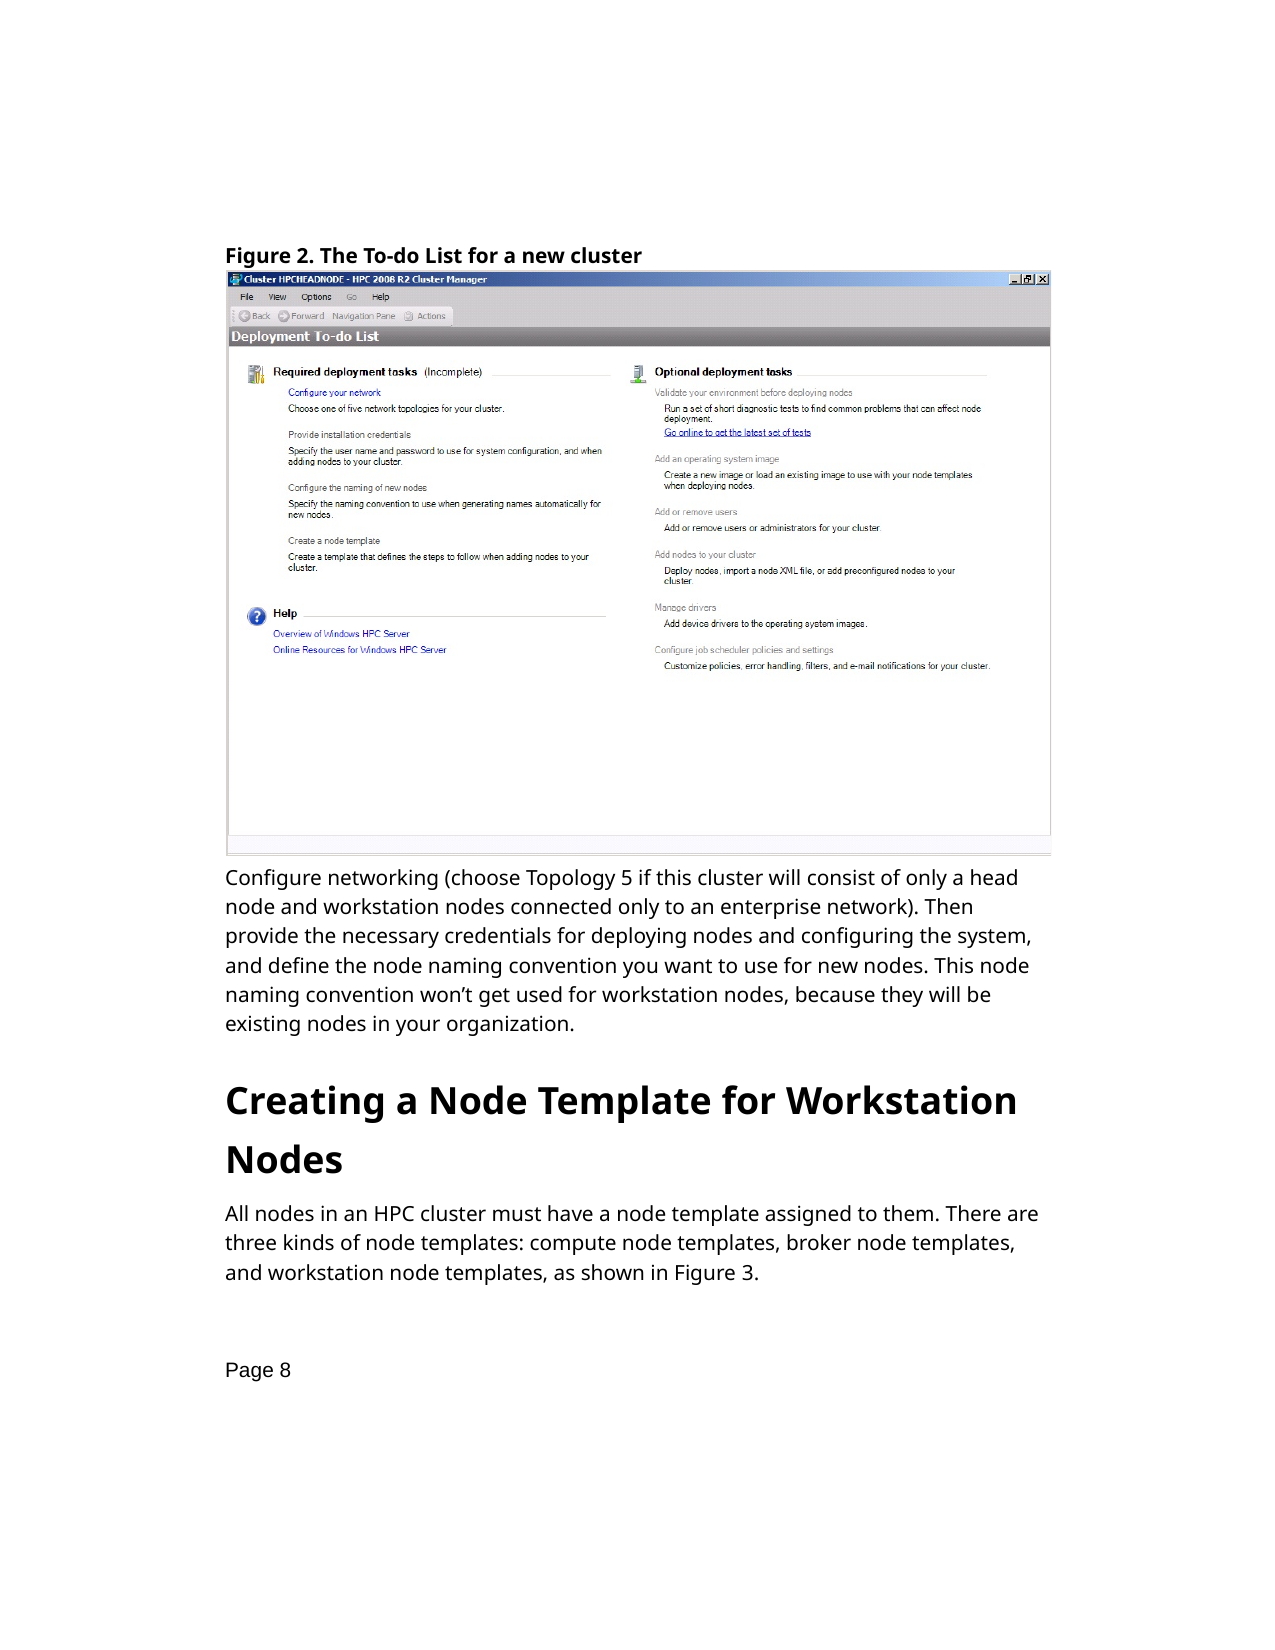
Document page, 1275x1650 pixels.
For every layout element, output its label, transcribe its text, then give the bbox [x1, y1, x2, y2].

text All nodes in an HPC cluster must have a node template assigned to them. There are three kinds of node templates: compute node templates, broker node templates, and workstation node templates, as shown in Figure 3. [225, 1198, 1050, 1286]
subtitle Creating a Node Template for Workstation Nodes [225, 1075, 1050, 1184]
text Figure 2. The To-do List for a new cluster [225, 240, 1050, 269]
picture [226, 270, 1052, 856]
